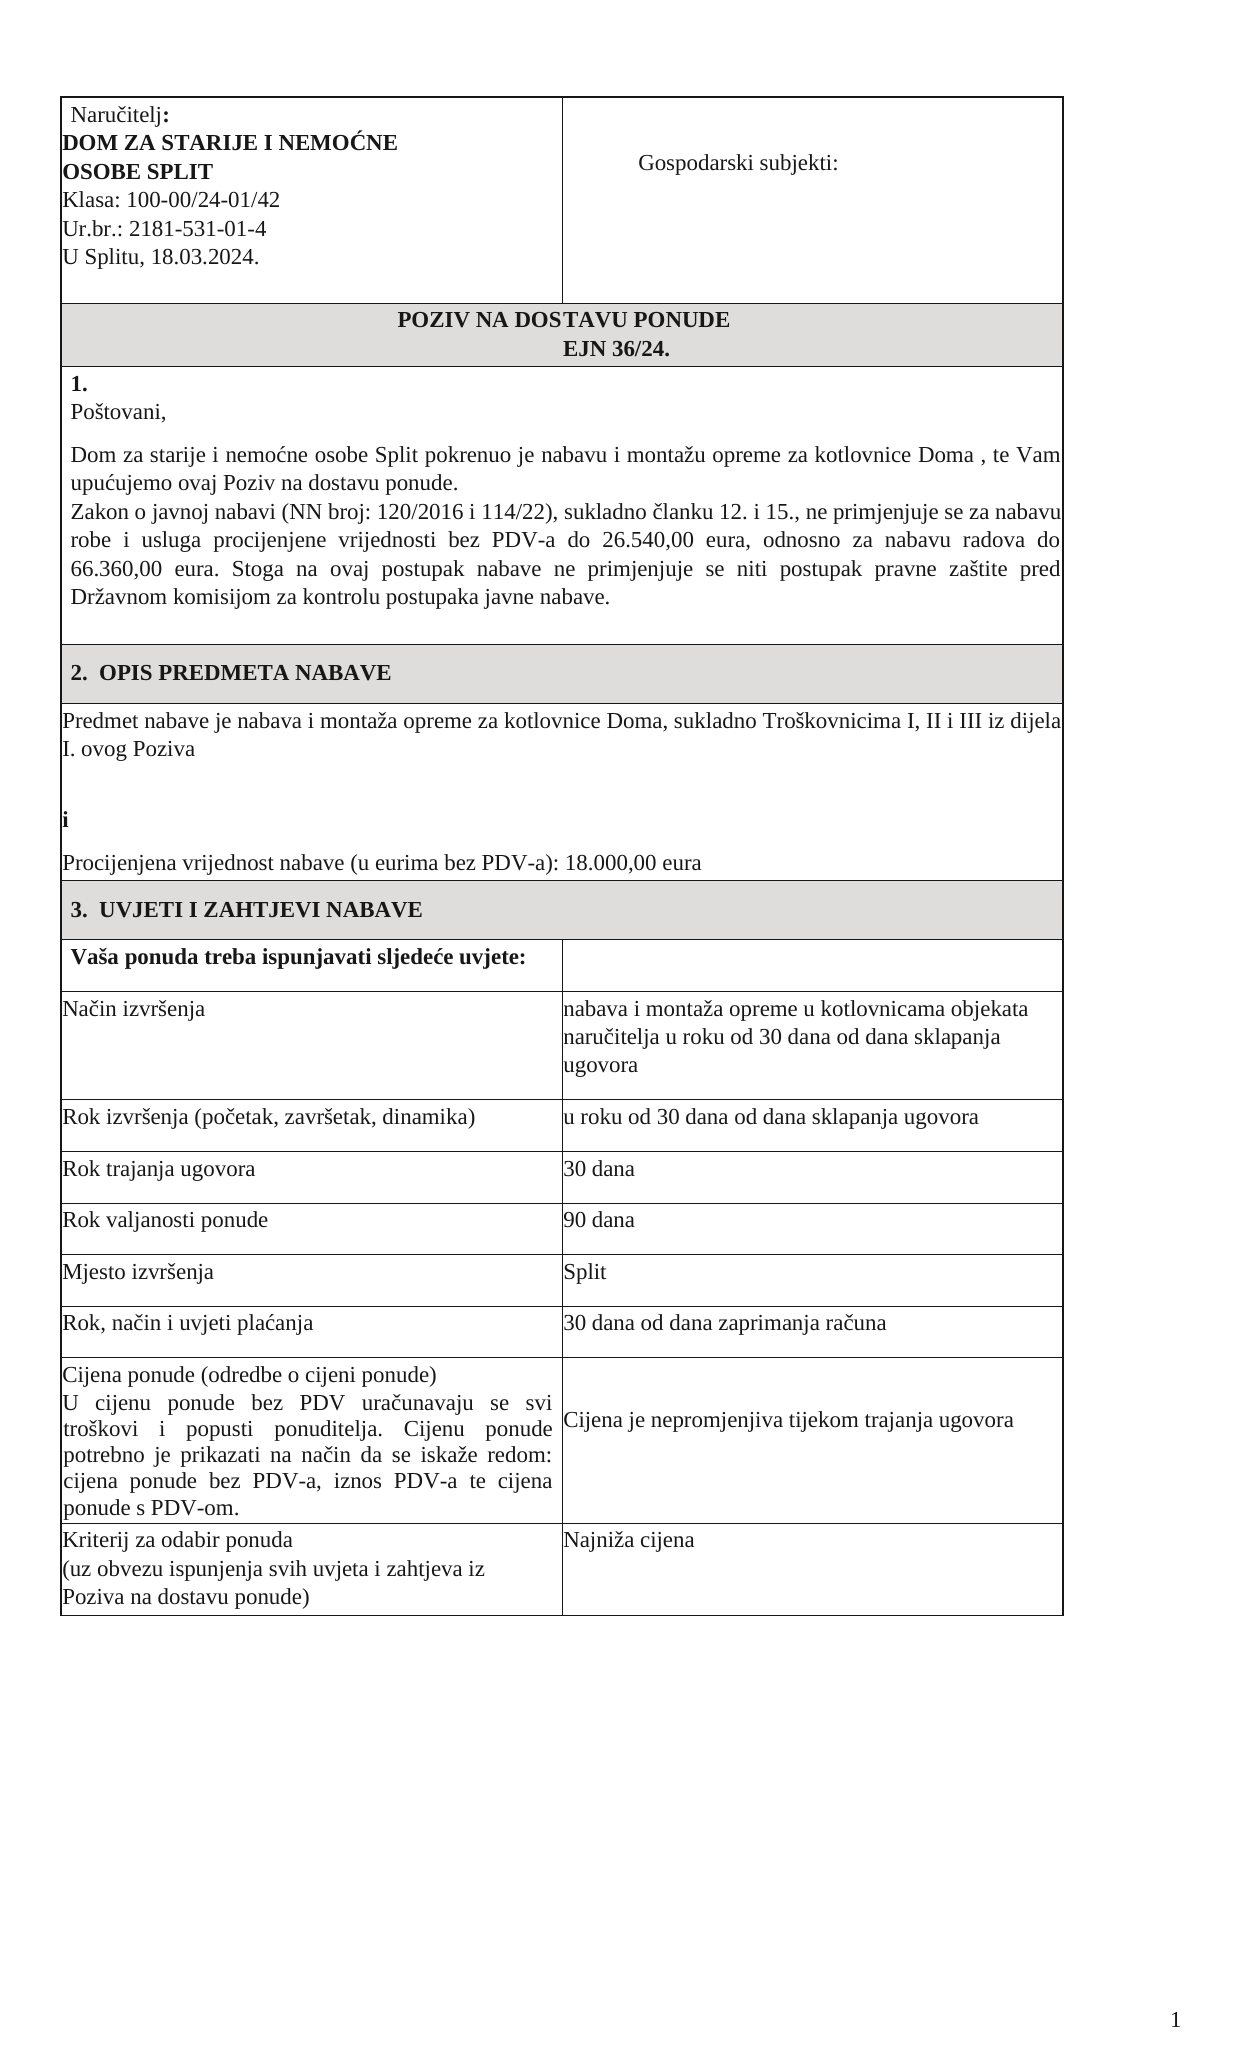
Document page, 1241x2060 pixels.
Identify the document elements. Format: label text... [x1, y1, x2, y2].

table_cell 3. UVJETI I ZAHTJEVI NABAVE [62, 881, 562, 939]
table_cell u roku od 30 dana od dana sklapanja ugovora [563, 1100, 1062, 1151]
table_cell Cijena ponude (odredbe o cijeni ponude) U cijenu ponude bez PDV uračunavaju se svi troškovi i popusti ponuditelja. Cijenu ponude potrebno je prikazati na način da se iskaže redom: cijena ponude bez PDV-a, iznos PDV-a te cijena ponude s PDV-om. [62, 1358, 562, 1523]
table_cell Split [563, 1255, 1062, 1306]
table_cell POZIV NA DOS [62, 304, 562, 366]
table_cell Kriterij za odabir ponuda (uz obvezu ispunjenja svih uvjeta i zahtjeva iz Poziva na dostavu ponude) [62, 1524, 562, 1614]
table_cell [562, 881, 1062, 939]
table_cell Rok, način i uvjeti plaćanja [62, 1307, 562, 1357]
table_cell Cijena je nepromjenjiva tijekom trajanja ugovora [563, 1358, 1062, 1523]
table_cell Rok trajanja ugovora [62, 1152, 562, 1202]
table_cell Predmet nabave je nabava i montaža opreme za kotlovnice Doma, sukladno Troškovnicima I, II i III iz dijela I. ovog Poziva i Procijenjena vrijednost nabave (u eurima bez PDV-a): 18.000,00 eura [62, 704, 1062, 880]
table_cell [562, 645, 1062, 703]
table_cell nabava i montaža opreme u kotlovnicama objekata naručitelja u roku od 30 dana od dana sklapanja ugovora [563, 992, 1062, 1099]
table_cell TAVU PONUDE EJN 36/24. [562, 304, 1062, 366]
table_cell 2. OPIS PREDMETA NABAVE [62, 645, 562, 703]
table_header Naručitelj: DOM ZA STARIJE I NEMOĆNE OSOBE SPLIT Klasa: 100-00/24-01/42 Ur.br.: 2181-531-01-4 U Splitu, 18.03.2024. [62, 98, 562, 303]
table_header Gospodarski subjekti: [563, 98, 1062, 303]
table_cell Vaša ponuda treba ispunjavati sljedeće uvjete: [62, 940, 562, 991]
table_cell Mjesto izvršenja [62, 1255, 562, 1306]
table_cell 90 dana [563, 1204, 1062, 1254]
table_cell Najniža cijena [563, 1524, 1062, 1614]
table_cell 1. Poštovani, Dom za starije i nemoćne osobe Split pokrenuo je nabavu i montažu opreme za kotlovnice Doma , te Vam upućujemo ovaj Poziv na dostavu ponude. Zakon o javnoj nabavi (NN broj: 120/2016 i 114/22), sukladno članku 12. i 15., ne primjenjuje se za nabavu robe i usluga procijenjene vrijednosti bez PDV-a do 26.540,00 eura, odnosno za nabavu radova do 66.360,00 eura. Stoga na ovaj postupak nabave ne primjenjuje se niti postupak pravne zaštite pred Državnom komisijom za kontrolu postupaka javne nabave. [62, 367, 1062, 643]
table_cell Rok valjanosti ponude [62, 1204, 562, 1254]
table_cell 30 dana od dana zaprimanja računa [563, 1307, 1062, 1357]
table_cell [563, 940, 1062, 991]
table_cell 30 dana [563, 1152, 1062, 1202]
table_cell Rok izvršenja (početak, završetak, dinamika) [62, 1100, 562, 1151]
table_cell Način izvršenja [62, 992, 562, 1099]
